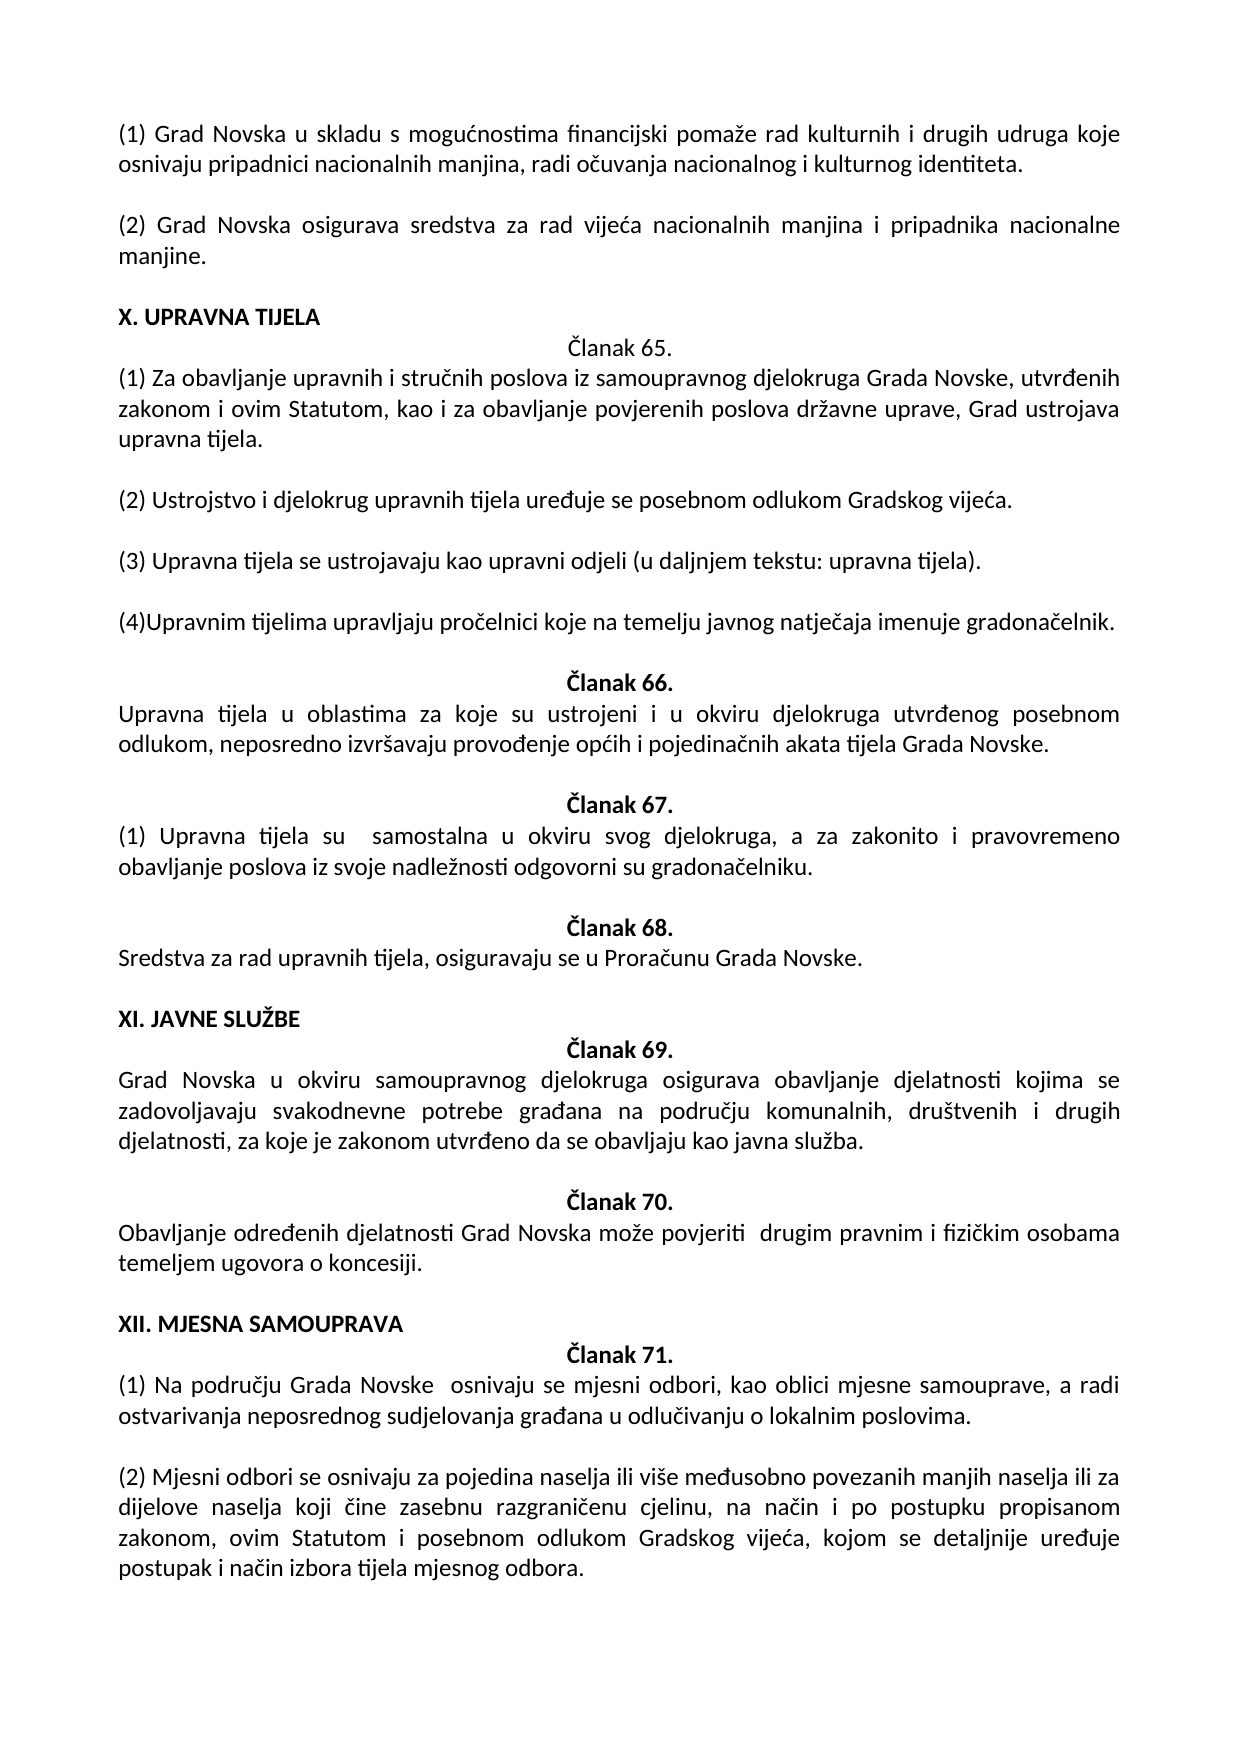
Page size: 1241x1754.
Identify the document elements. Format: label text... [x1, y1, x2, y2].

text (4)Upravnim tijelima upravljaju pročelnici koje na temelju javnog natječaja imenuje gradonačelnik. [118, 606, 1122, 637]
text XII. MJESNA SAMOUPRAVA [118, 1308, 1122, 1339]
text Članak 65. [118, 332, 1122, 362]
text (2) Mjesni odbori se osnivaju za pojedina naselja ili više međusobno povezanih manjih naselja ili za dijelove naselja koji čine zasebnu razgraničenu cjelinu, na način i po postupku propisanom zakonom, ovim Statutom i posebnom odlukom Gradskog vijeća, kojom se detaljnije uređuje postupak i način izbora tijela mjesnog odbora. [118, 1461, 1122, 1583]
text (1) Upravna tijela su samostalna u okviru svog djelokruga, a za zakonito i pravovremeno obavljanje poslova iz svoje nadležnosti odgovorni su gradonačelniku. [118, 820, 1122, 881]
text (1) Za obavljanje upravnih i stručnih poslova iz samoupravnog djelokruga Grada Novske, utvrđenih zakonom i ovim Statutom, kao i za obavljanje povjerenih poslova državne uprave, Grad ustrojava upravna tijela. [118, 362, 1122, 454]
text (1) Na području Grada Novske osnivaju se mjesni odbori, kao oblici mjesne samouprave, a radi ostvarivanja neposrednog sudjelovanja građana u odlučivanju o lokalnim poslovima. [118, 1369, 1122, 1431]
text Obavljanje određenih djelatnosti Grad Novska može povjeriti drugim pravnim i fizičkim osobama temeljem ugovora o koncesiji. [118, 1217, 1122, 1278]
text (2) Ustrojstvo i djelokrug upravnih tijela uređuje se posebnom odlukom Gradskog vijeća. [118, 484, 1122, 515]
text (3) Upravna tijela se ustrojavaju kao upravni odjeli (u daljnjem tekstu: upravna tijela). [118, 545, 1122, 576]
text (1) Grad Novska u skladu s mogućnostima financijski pomaže rad kulturnih i drugih udruga koje osnivaju pripadnici nacionalnih manjina, radi očuvanja nacionalnog i kulturnog identiteta. [118, 118, 1122, 179]
text Članak 68. [118, 912, 1122, 942]
text Članak 66. [118, 667, 1122, 698]
text Upravna tijela u oblastima za koje su ustrojeni i u okviru djelokruga utvrđenog posebnom odlukom, neposredno izvršavaju provođenje općih i pojedinačnih akata tijela Grada Novske. [118, 698, 1122, 759]
text (2) Grad Novska osigurava sredstva za rad vijeća nacionalnih manjina i pripadnika nacionalne manjine. [118, 210, 1122, 271]
text XI. JAVNE SLUŽBE [118, 1003, 1122, 1034]
text Grad Novska u okviru samoupravnog djelokruga osigurava obavljanje djelatnosti kojima se zadovoljavaju svakodnevne potrebe građana na području komunalnih, društvenih i drugih djelatnosti, za koje je zakonom utvrđeno da se obavljaju kao javna služba. [118, 1064, 1122, 1156]
text X. UPRAVNA TIJELA [118, 301, 1122, 332]
text Članak 70. [118, 1186, 1122, 1217]
text Sredstva za rad upravnih tijela, osiguravaju se u Proračunu Grada Novske. [118, 942, 1122, 973]
text Članak 71. [118, 1339, 1122, 1369]
text Članak 67. [118, 789, 1122, 820]
text Članak 69. [118, 1034, 1122, 1064]
